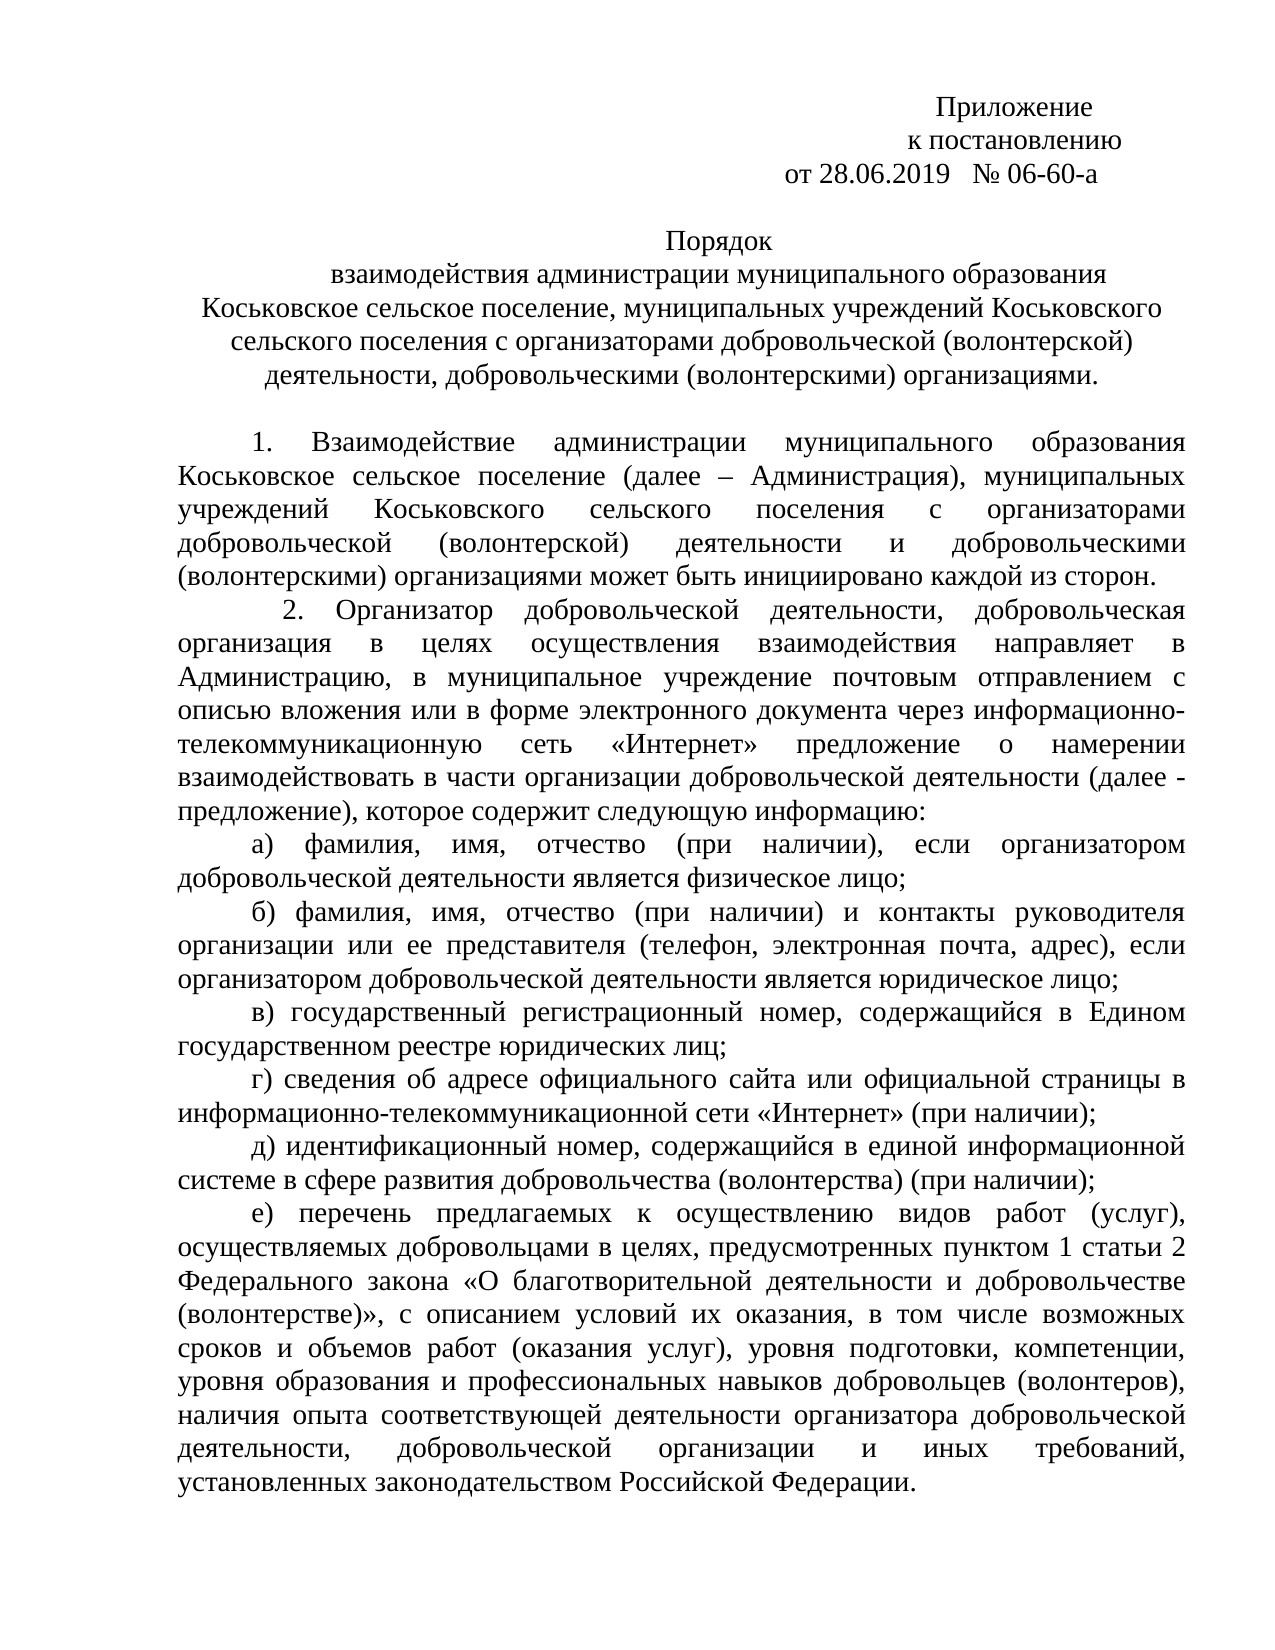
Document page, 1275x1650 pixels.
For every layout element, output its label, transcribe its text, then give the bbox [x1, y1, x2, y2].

text взаимодействия администрации муниципального образования Коськовское сельское поселение, муниципальных учреждений Коськовского сельского поселения с организаторами добровольческой (волонтерской) деятельности, добровольческими (волонтерскими) организациями. [177, 256, 1186, 391]
text в) государственный регистрационный номер, содержащийся в Едином государственном реестре юридических лиц; [177, 994, 1186, 1061]
text 1. Взаимодействие администрации муниципального образования Коськовское сельское поселение (далее – Администрация), муниципальных учреждений Коськовского сельского поселения с организаторами добровольческой (волонтерской) деятельности и добровольческими (волонтерскими) организациями может быть инициировано каждой из сторон. [177, 424, 1186, 592]
text б) фамилия, имя, отчество (при наличии) и контакты руководителя организации или ее представителя (телефон, электронная почта, адрес), если организатором добровольческой деятельности является юридическое лицо; [177, 894, 1186, 994]
text к постановлению [177, 122, 1186, 156]
text е) перечень предлагаемых к осуществлению видов работ (услуг), осуществляемых добровольцами в целях, предусмотренных пунктом 1 статьи 2 Федерального закона «О благотворительной деятельности и добровольчестве (волонтерстве)», с описанием условий их оказания, в том числе возможных сроков и объемов работ (оказания услуг), уровня подготовки, компетенции, уровня образования и профессиональных навыков добровольцев (волонтеров), наличия опыта соответствующей деятельности организатора добровольческой деятельности, добровольческой организации и иных требований, установленных законодательством Российской Федерации. [177, 1196, 1186, 1497]
text г) сведения об адресе официального сайта или официальной страницы в информационно-телекоммуникационной сети «Интернет» (при наличии); [177, 1061, 1186, 1128]
text 2. Организатор добровольческой деятельности, добровольческая организация в целях осуществления взаимодействия направляет в Администрацию, в муниципальное учреждение почтовым отправлением с описью вложения или в форме электронного документа через информационно-телекоммуникационную сеть «Интернет» предложение о намерении взаимодействовать в части организации добровольческой деятельности (далее - предложение), которое содержит следующую информацию: [177, 592, 1186, 827]
text Приложение [177, 89, 1186, 122]
text д) идентификационный номер, содержащийся в единой информационной системе в сфере развития добровольчества (волонтерства) (при наличии); [177, 1128, 1186, 1196]
text а) фамилия, имя, отчество (при наличии), если организатором добровольческой деятельности является физическое лицо; [177, 827, 1186, 894]
text от 28.06.2019 № 06-60-а [177, 156, 1186, 189]
text Порядок [177, 223, 1186, 256]
